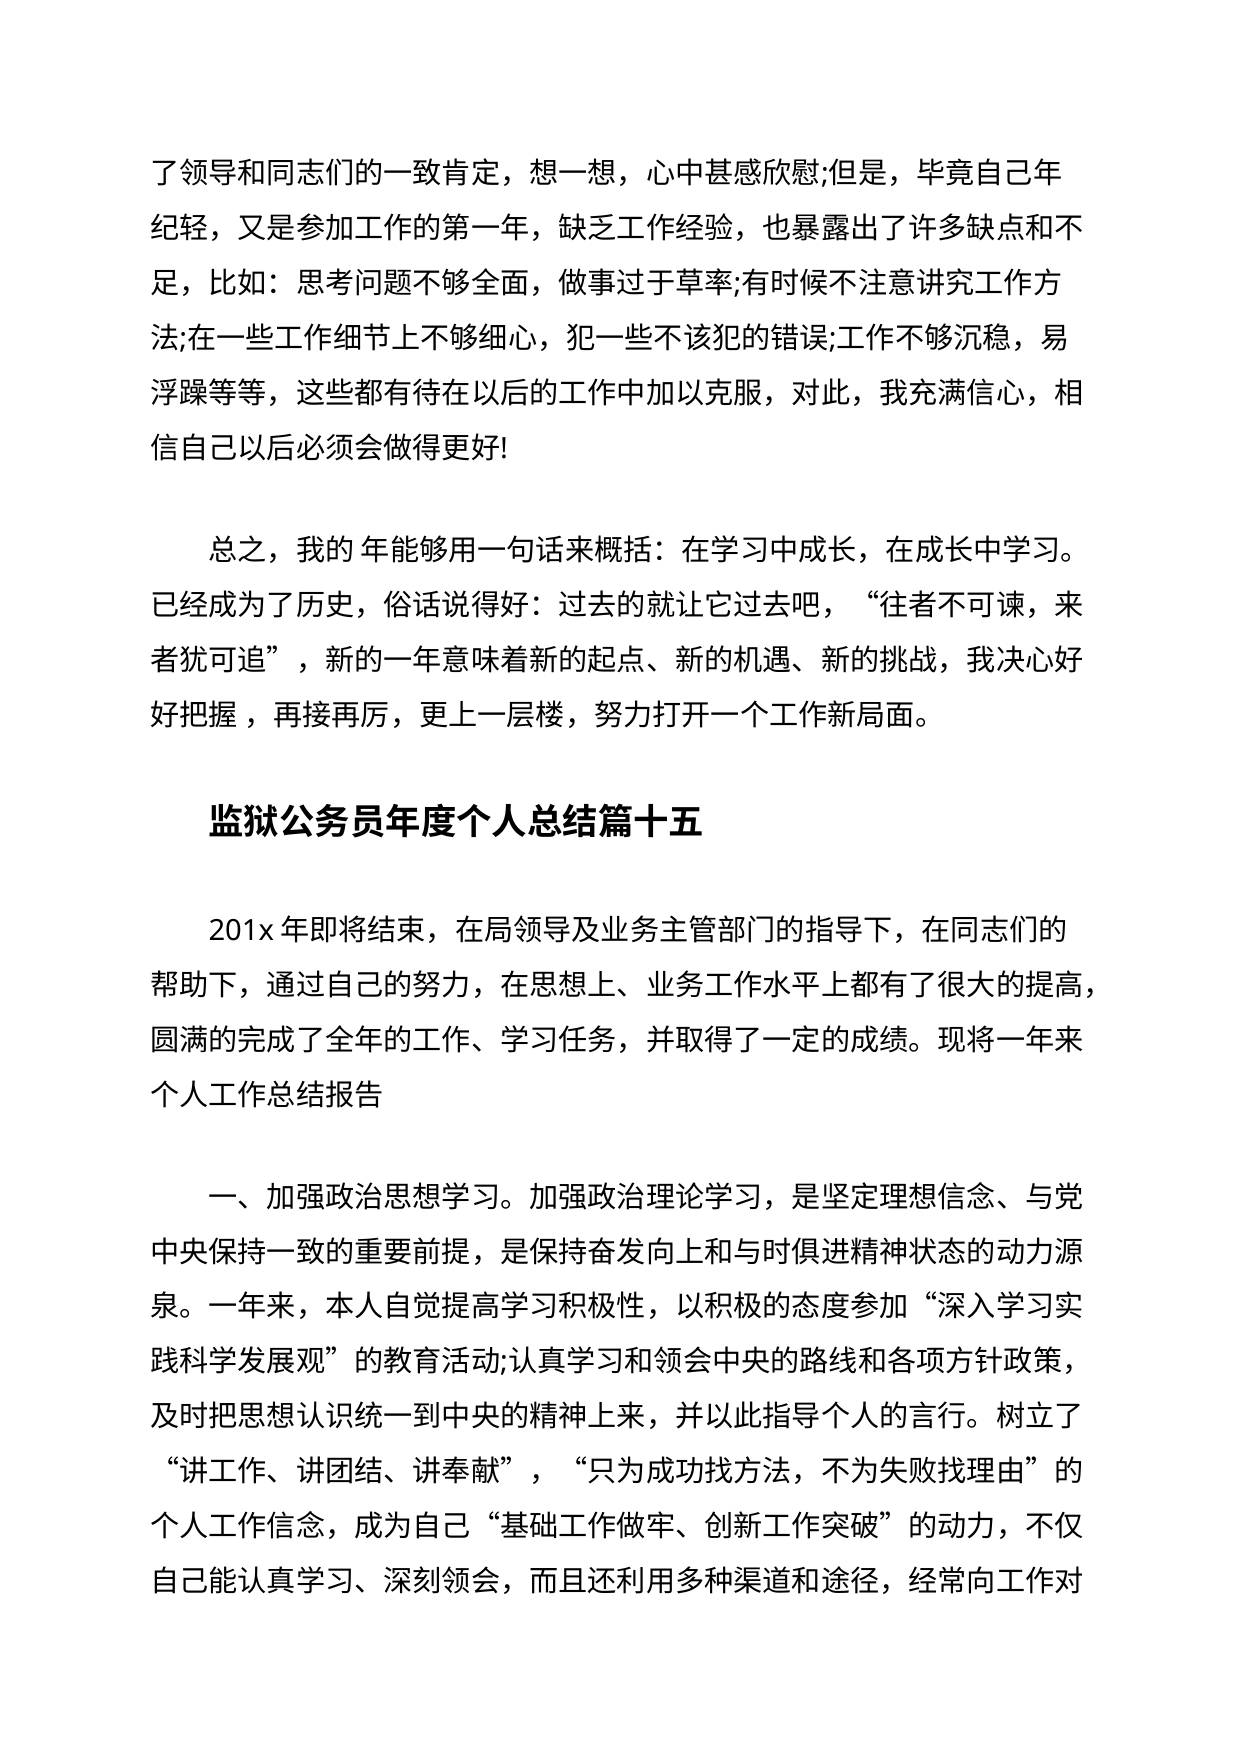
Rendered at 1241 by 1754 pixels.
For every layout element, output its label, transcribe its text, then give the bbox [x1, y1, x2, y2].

text 监狱公务员年度个人总结篇十五 [150, 793, 1090, 844]
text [150, 150, 1090, 467]
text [150, 1173, 1090, 1600]
text 总之，我的 年能够用一句话来概括：在学习中成长，在成长中学习。 已经成为了历史，俗话说得好：过去的就让它过去吧，“往者不可谏，来者犹可追”，新的一年意味着新的起点、新的机遇、新的挑战，我决心好好把握 ，再接再厉，更上一层楼，努力打开一个工作新局面。 [150, 527, 1090, 734]
text 201x年即将结束，在局领导及业务主管部门的指导下，在同志们的帮助下，通过自己的努力，在思想上、业务工作水平上都有了很大的提高，圆满的完成了全年的工作、学习任务，并取得了一定的成绩。现将一年来个人工作总结报告 [150, 907, 1090, 1114]
